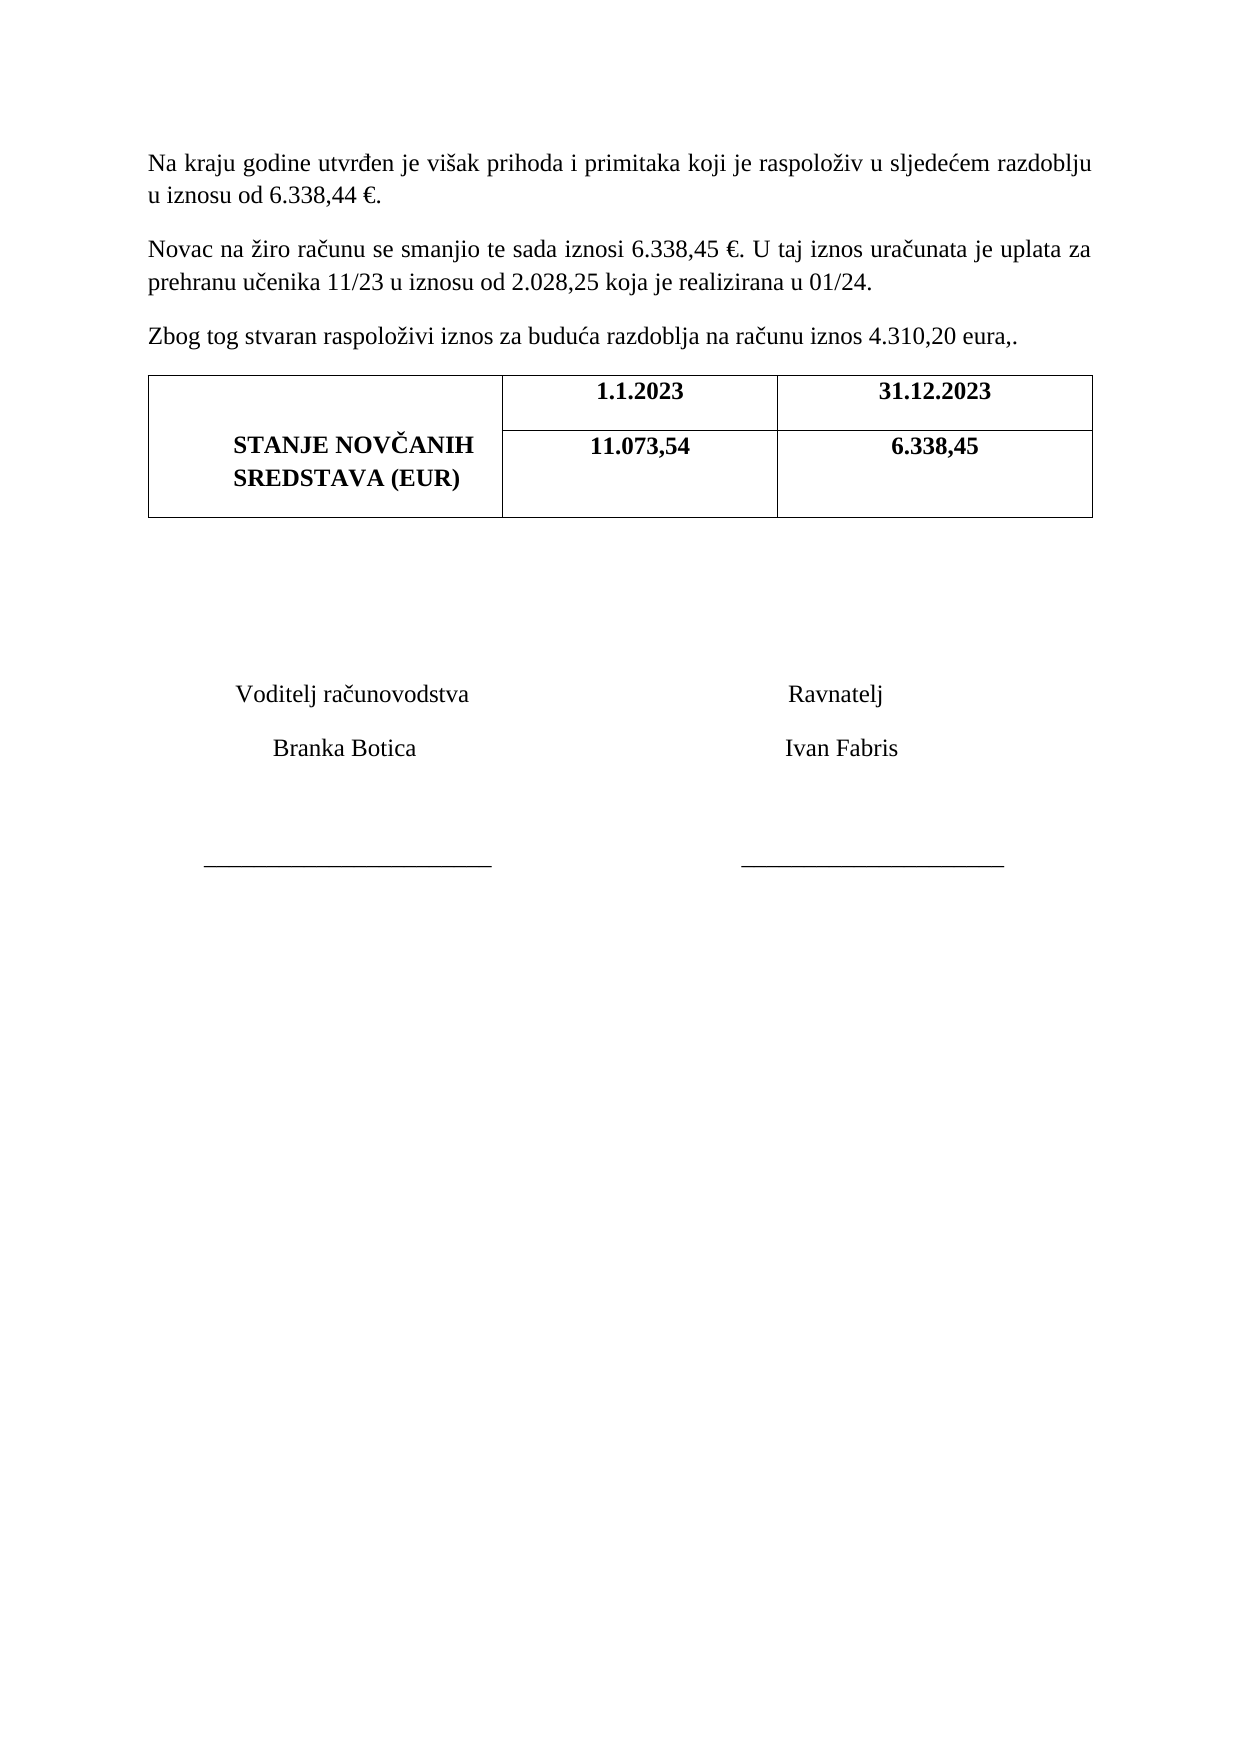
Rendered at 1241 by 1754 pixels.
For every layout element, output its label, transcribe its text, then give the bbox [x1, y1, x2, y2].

text Novac na žiro računu se smanjio te sada iznosi 6.338,45 €. U taj iznos uračunata je uplata za prehranu učenika 11/23 u iznosu od 2.028,25 koja je realizirana u 01/24. [148, 234, 1093, 296]
text Voditelj računovodstva Ravnatelj [148, 679, 1093, 708]
table_cell 6.338,45 [778, 431, 1092, 517]
table_cell 11.073,54 [503, 431, 777, 517]
table_header STANJE NOVČANIH SREDSTAVA (EUR) [149, 376, 502, 517]
table_header 1.1.2023 [503, 376, 777, 430]
text Zbog tog stvaran raspoloživi iznos za buduća razdoblja na računu iznos 4.310,20 eura,. [148, 321, 1093, 350]
text _______________________ _____________________ [148, 841, 1093, 869]
table_header 31.12.2023 [778, 376, 1092, 430]
text Branka Botica Ivan Fabris [148, 733, 1093, 762]
text Na kraju godine utvrđen je višak prihoda i primitaka koji je raspoloživ u sljedećem razdoblju u iznosu od 6.338,44 €. [148, 148, 1093, 209]
